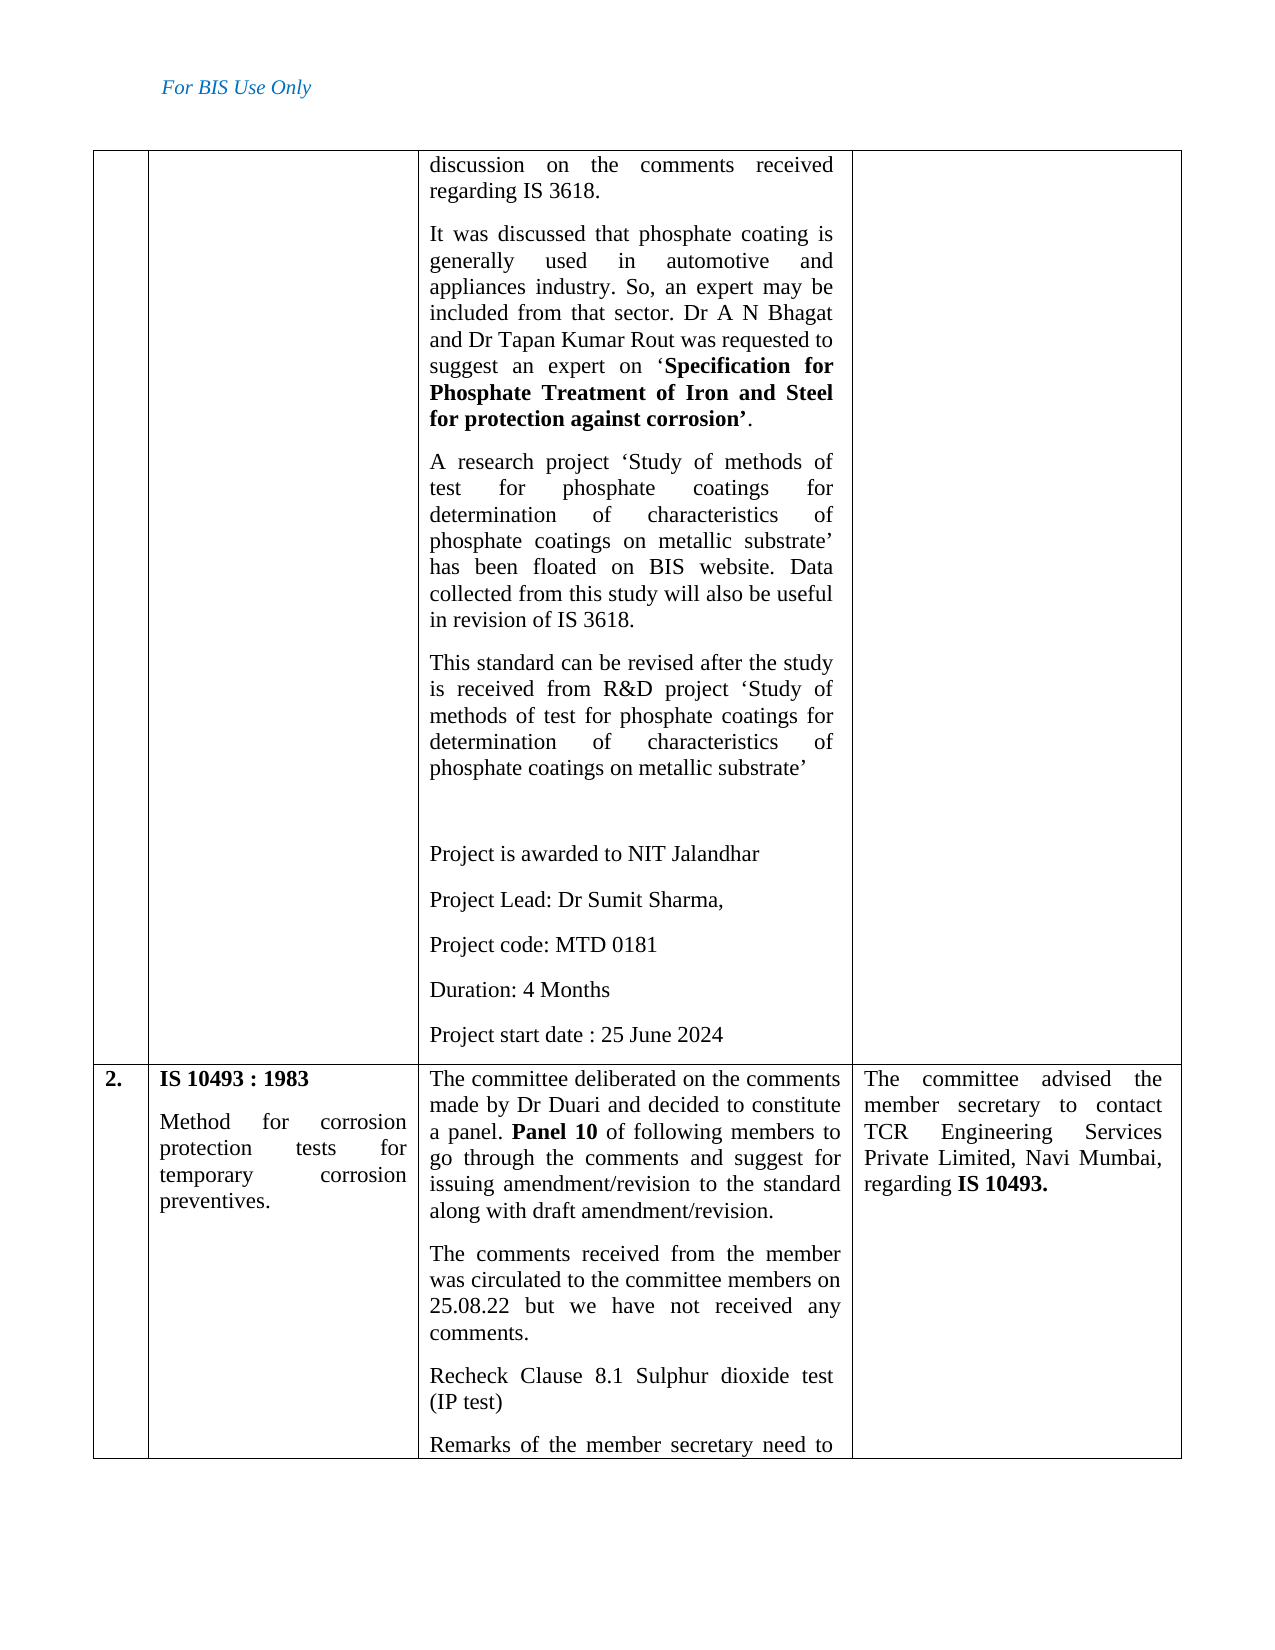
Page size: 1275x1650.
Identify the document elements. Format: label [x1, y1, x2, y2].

table_cell [419, 151, 852, 1064]
table_cell [94, 151, 148, 1064]
table_cell [419, 1065, 852, 1458]
table_cell [149, 151, 418, 1064]
table_cell [853, 151, 1181, 1064]
table_cell [853, 1065, 1181, 1458]
table_cell [149, 1065, 418, 1458]
table_cell [94, 1065, 148, 1458]
